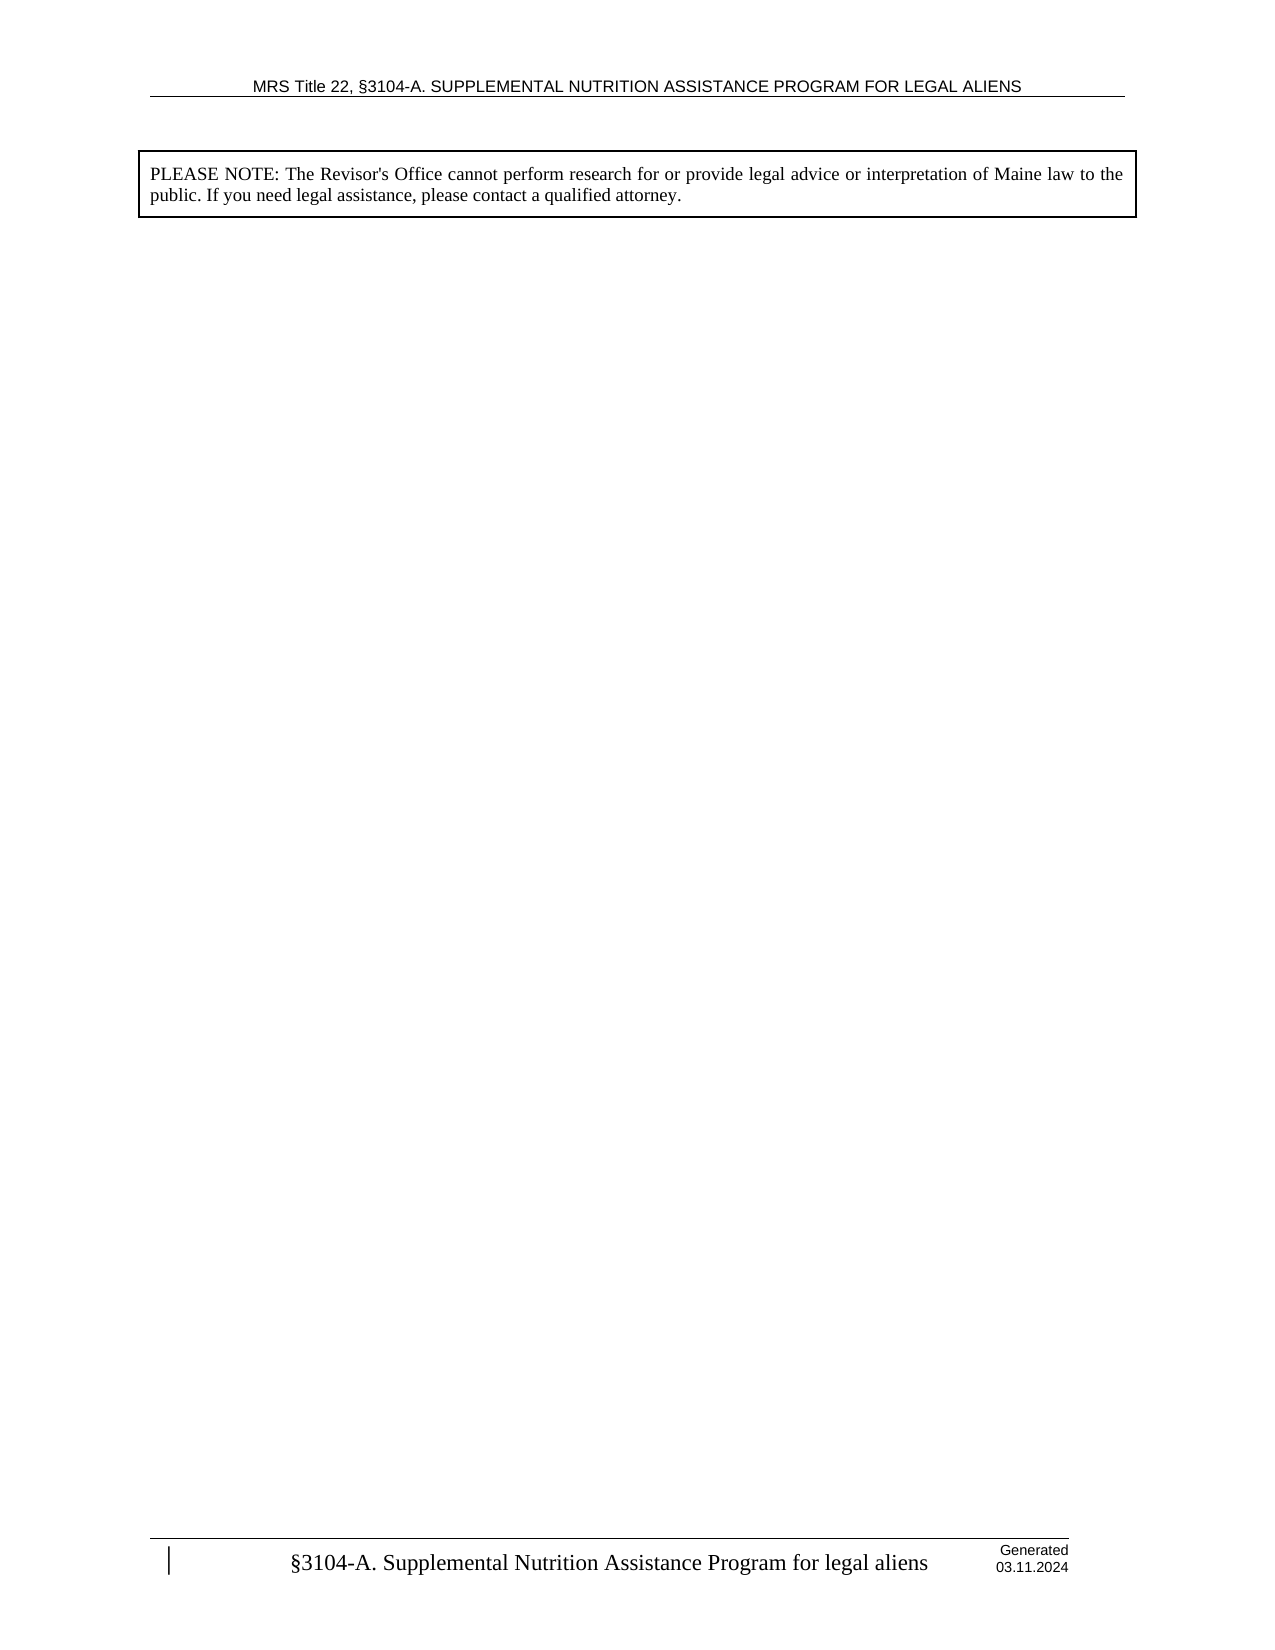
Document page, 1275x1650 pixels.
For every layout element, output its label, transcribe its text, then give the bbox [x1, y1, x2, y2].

text PLEASE NOTE: The Revisor's Office cannot perform research for or provide legal advice or interpretation of Maine law to the public. If you need legal assistance, please contact a qualified attorney. [140, 152, 1135, 216]
